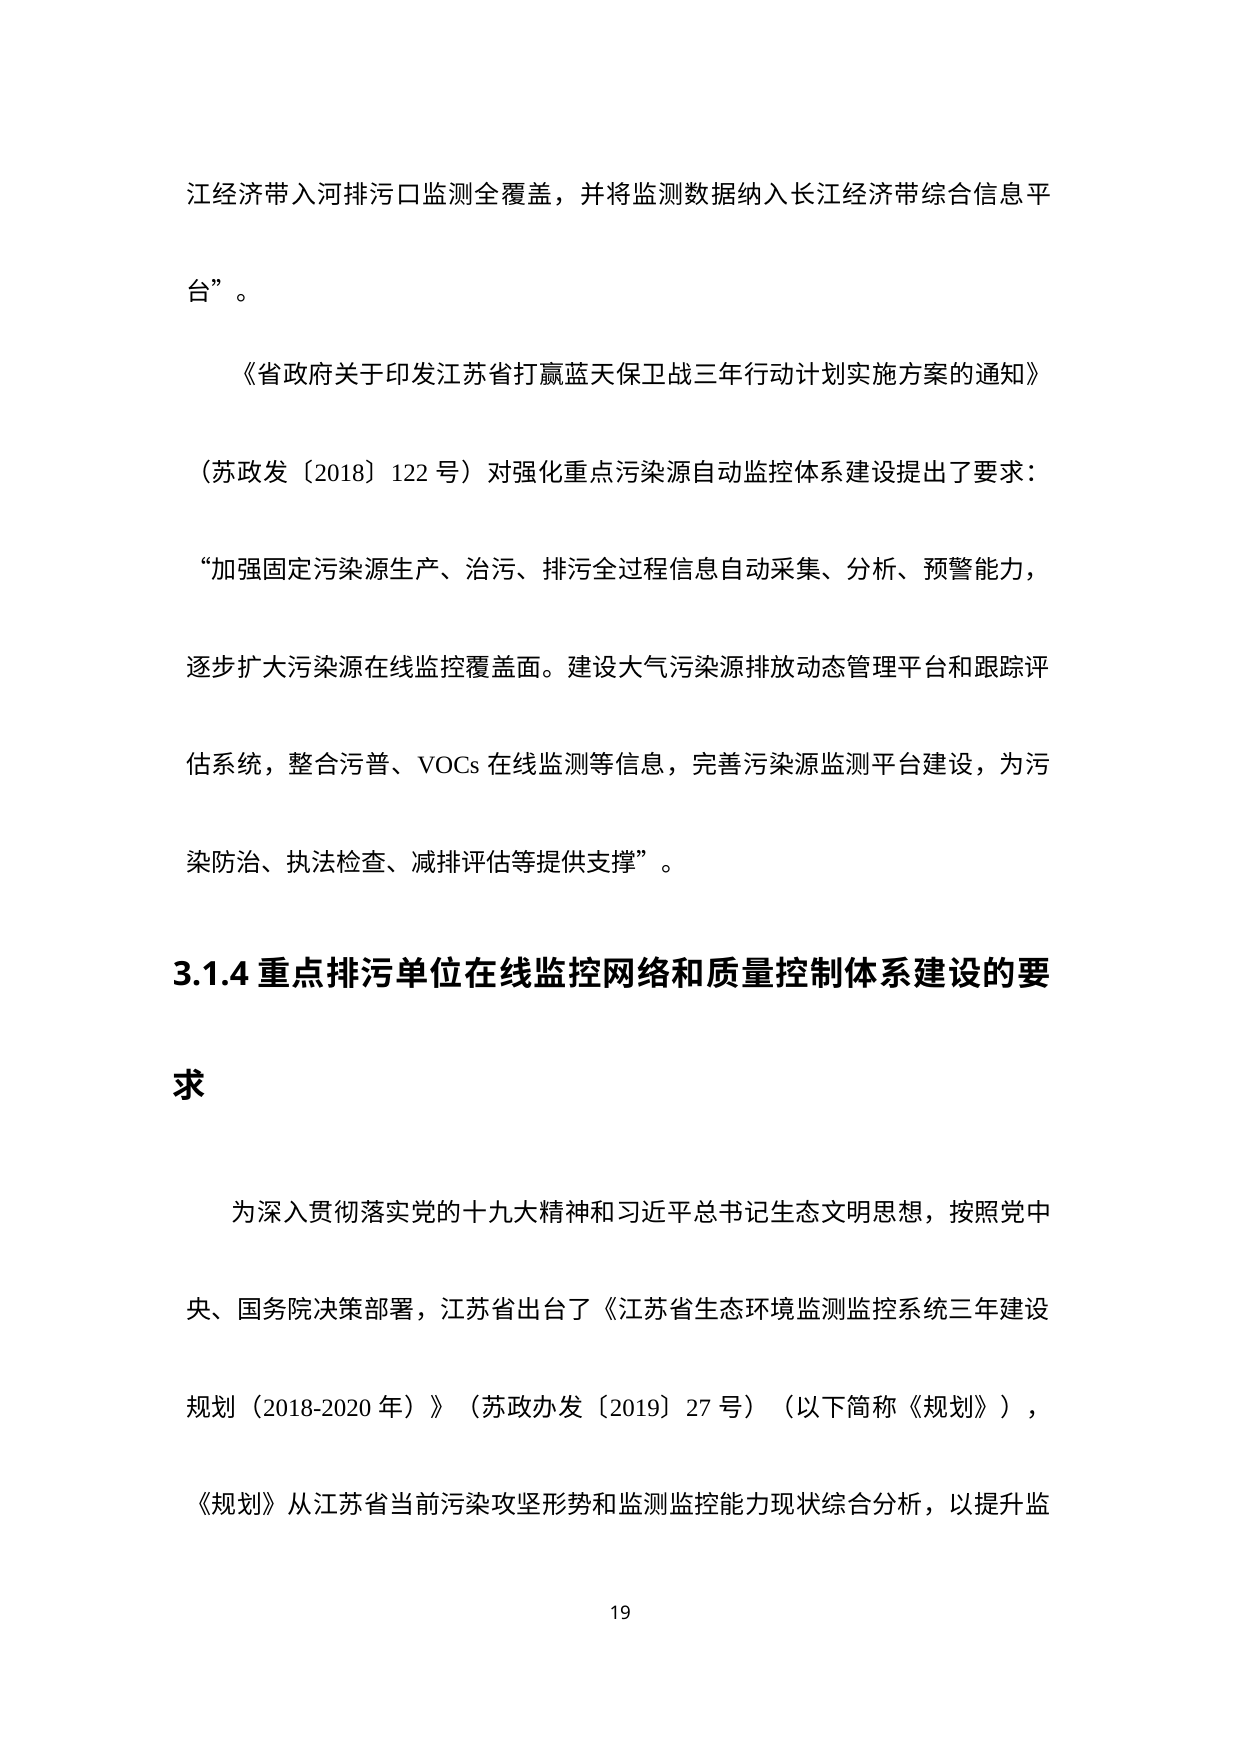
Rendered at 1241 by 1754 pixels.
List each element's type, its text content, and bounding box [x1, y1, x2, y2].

subtitle 3.1.4重点排污单位在线监控网络和质量控制体系建设的要求 [173, 938, 1053, 1116]
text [186, 1178, 1051, 1535]
text 《省政府关于印发江苏省打赢蓝天保卫战三年行动计划实施方案的通知》（苏政发〔2018〕122 号）对强化重点污染源自动监控体系建设提出了要求：“加强固定污染源生产、治污、排污全过程信息自动采集、分析、预警能力，逐步扩大污染源在线监控覆盖面。建设大气污染源排放动态管理平台和跟踪评估系统，整合污普、VOCs 在线监测等信息，完善污染源监测平台建设，为污染防治、执法检查、减排评估等提供支撑”。 [186, 340, 1051, 893]
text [186, 160, 1051, 322]
